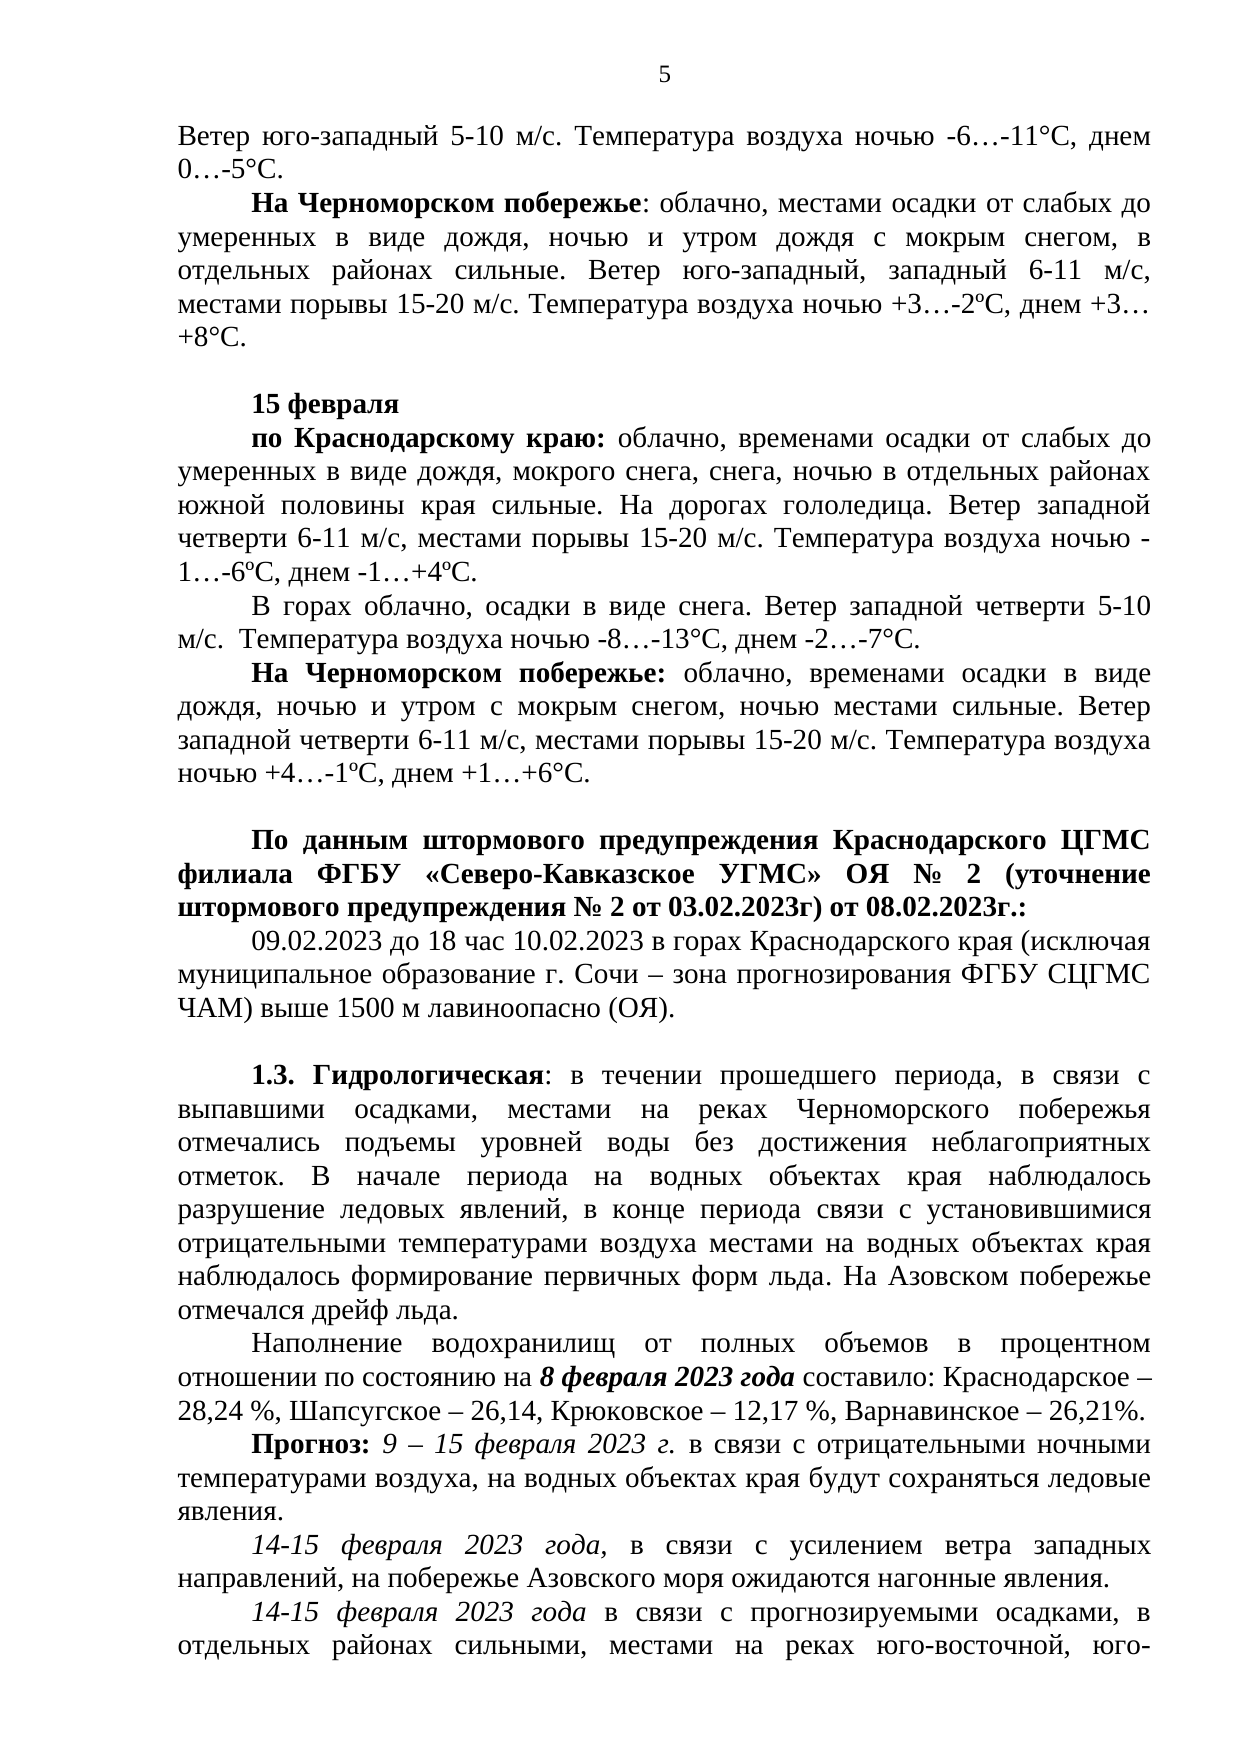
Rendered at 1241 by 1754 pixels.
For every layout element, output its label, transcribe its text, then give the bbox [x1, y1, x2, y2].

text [177, 1594, 1152, 1661]
text 09.02.2023 до 18 час 10.02.2023 в горах Краснодарского края (исключая муниципальное образование г. Сочи – зона прогнозирования ФГБУ СЦГМС ЧАМ) выше 1500 м лавиноопасно (ОЯ). [177, 923, 1152, 1024]
text По данным штормового предупреждения Краснодарского ЦГМС филиала ФГБУ «Северо-Кавказское УГМС» ОЯ № 2 (уточнение штормового предупреждения № 2 от 03.02.2023г) от 08.02.2023г.: [177, 822, 1152, 923]
text На Черноморском побережье: облачно, временами осадки в виде дождя, ночью и утром с мокрым снегом, ночью местами сильные. Ветер западной четверти 6-11 м/с, местами порывы 15-20 м/с. Температура воздуха ночью +4…-1ºС, днем +1…+6°С. [177, 655, 1152, 789]
text 15 февраля [177, 386, 1152, 420]
text 14-15 февраля 2023 года, в связи с усилением ветра западных направлений, на побережье Азовского моря ожидаются нагонные явления. [177, 1527, 1152, 1594]
text На Черноморском побережье: облачно, местами осадки от слабых до умеренных в виде дождя, ночью и утром дождя с мокрым снегом, в отдельных районах сильные. Ветер юго-западный, западный 6-11 м/с, местами порывы 15-20 м/с. Температура воздуха ночью +3…-2ºС, днем +3…+8°С. [177, 185, 1152, 353]
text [177, 118, 1152, 185]
text Прогноз: 9 – 15 февраля 2023 г. в связи с отрицательными ночными температурами воздуха, на водных объектах края будут сохраняться ледовые явления. [177, 1426, 1152, 1527]
text Наполнение водохранилищ от полных объемов в процентном отношении по состоянию на 8 февраля 2023 года составило: Краснодарское – 28,24 %, Шапсугское – 26,14, Крюковское – 12,17 %, Варнавинское – 26,21%. [177, 1326, 1152, 1426]
text В горах облачно, осадки в виде снега. Ветер западной четверти 5-10 м/с. Температура воздуха ночью -8…-13°С, днем -2…-7°С. [177, 588, 1152, 655]
text по Краснодарскому краю: облачно, временами осадки от слабых до умеренных в виде дождя, мокрого снега, снега, ночью в отдельных районах южной половины края сильные. На дорогах гололедица. Ветер западной четверти 6-11 м/с, местами порывы 15-20 м/с. Температура воздуха ночью -1…-6ºС, днем -1…+4ºС. [177, 420, 1152, 588]
text 1.3. Гидрологическая: в течении прошедшего периода, в связи с выпавшими осадками, местами на реках Черноморского побережья отмечались подъемы уровней воды без достижения неблагоприятных отметок. В начале периода на водных объектах края наблюдалось разрушение ледовых явлений, в конце периода связи с установившимися отрицательными температурами воздуха местами на водных объектах края наблюдалось формирование первичных форм льда. На Азовском побережье отмечался дрейф льда. [177, 1057, 1152, 1326]
